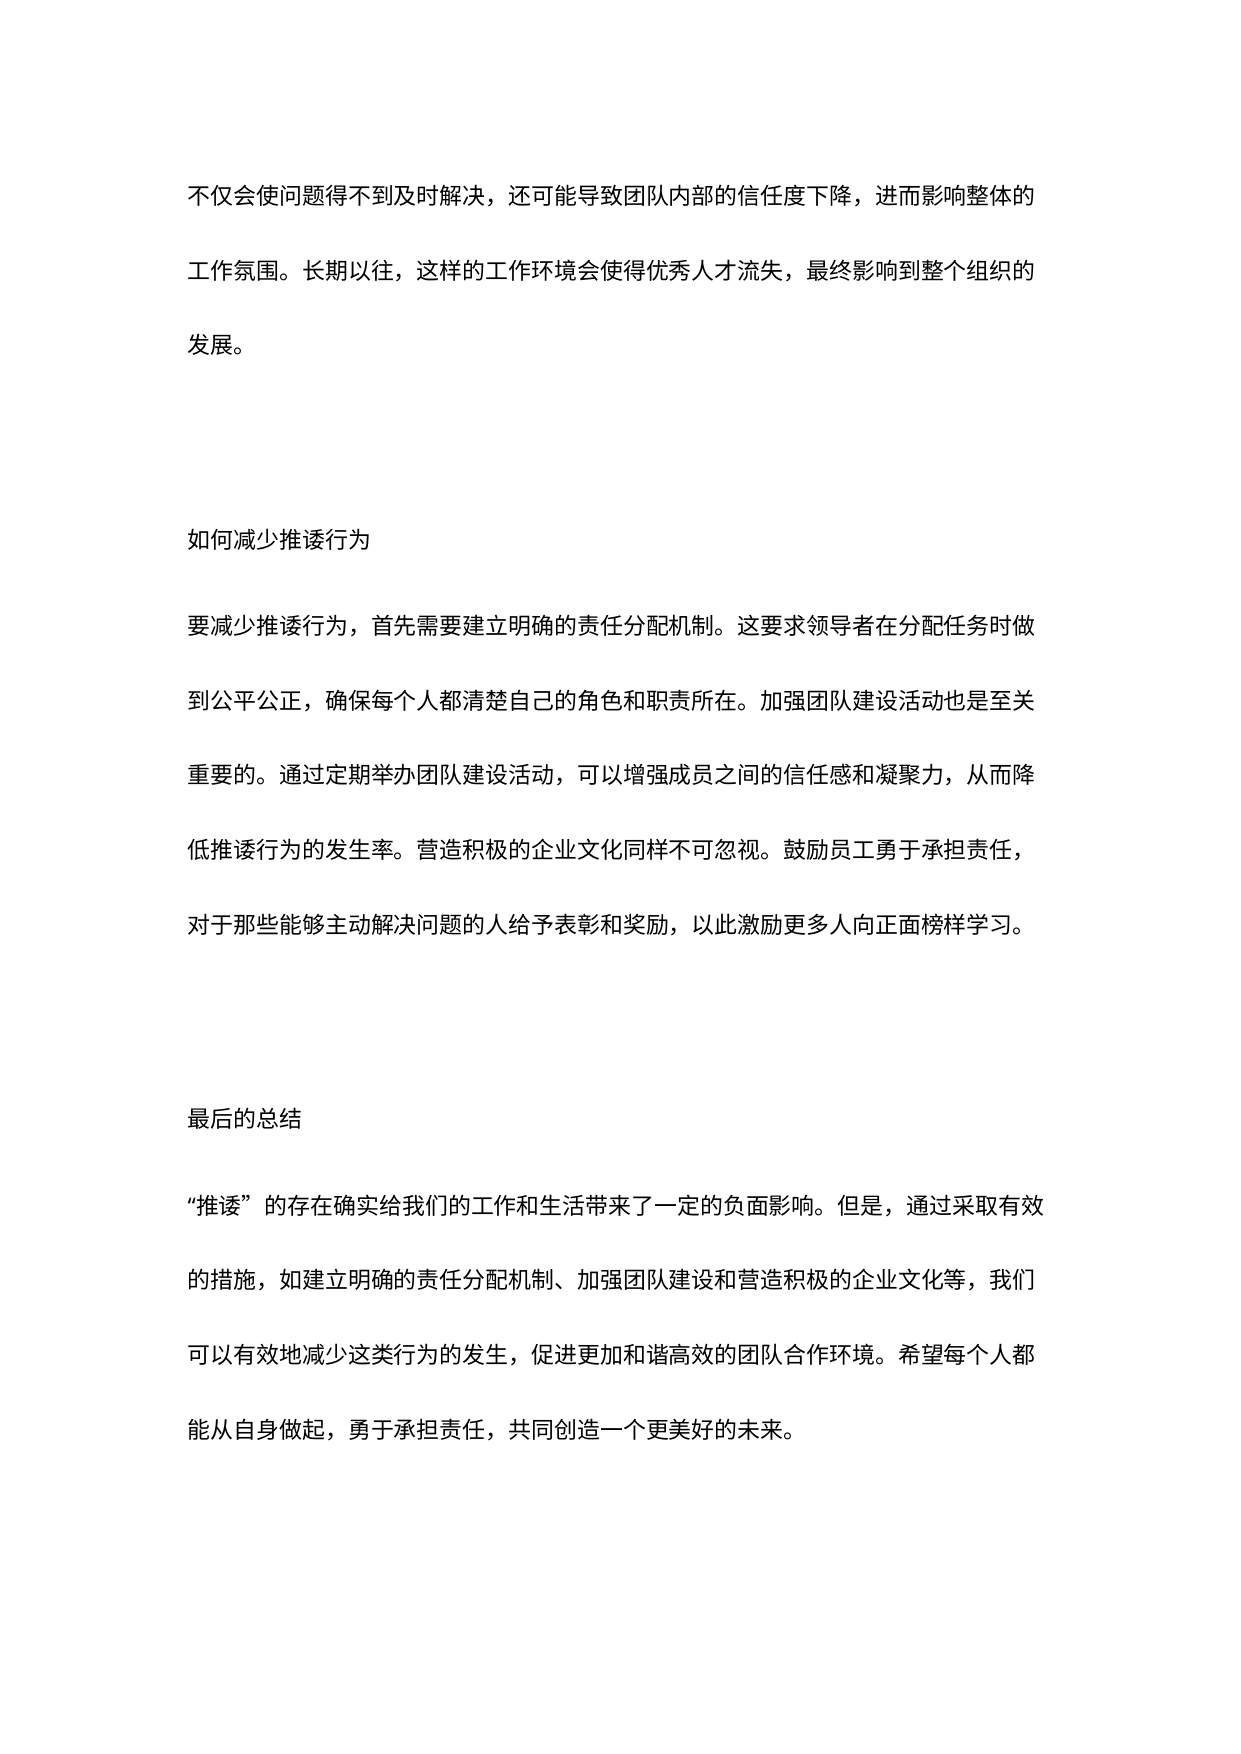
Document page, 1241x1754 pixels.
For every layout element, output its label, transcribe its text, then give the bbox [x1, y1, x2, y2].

text 要减少推诿行为，首先需要建立明确的责任分配机制。这要求领导者在分配任务时做到公平公正，确保每个人都清楚自己的角色和职责所在。加强团队建设活动也是至关重要的。通过定期举办团队建设活动，可以增强成员之间的信任感和凝聚力，从而降低推诿行为的发生率。营造积极的企业文化同样不可忽视。鼓励员工勇于承担责任，对于那些能够主动解决问题的人给予表彰和奖励，以此激励更多人向正面榜样学习。 [187, 592, 1053, 956]
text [187, 162, 1053, 376]
text 如何减少推诿行为 [187, 506, 1053, 571]
text “推诿”的存在确实给我们的工作和生活带来了一定的负面影响。但是，通过采取有效的措施，如建立明确的责任分配机制、加强团队建设和营造积极的企业文化等，我们可以有效地减少这类行为的发生，促进更加和谐高效的团队合作环境。希望每个人都能从自身做起，勇于承担责任，共同创造一个更美好的未来。 [187, 1172, 1053, 1461]
text 最后的总结 [187, 1085, 1053, 1150]
